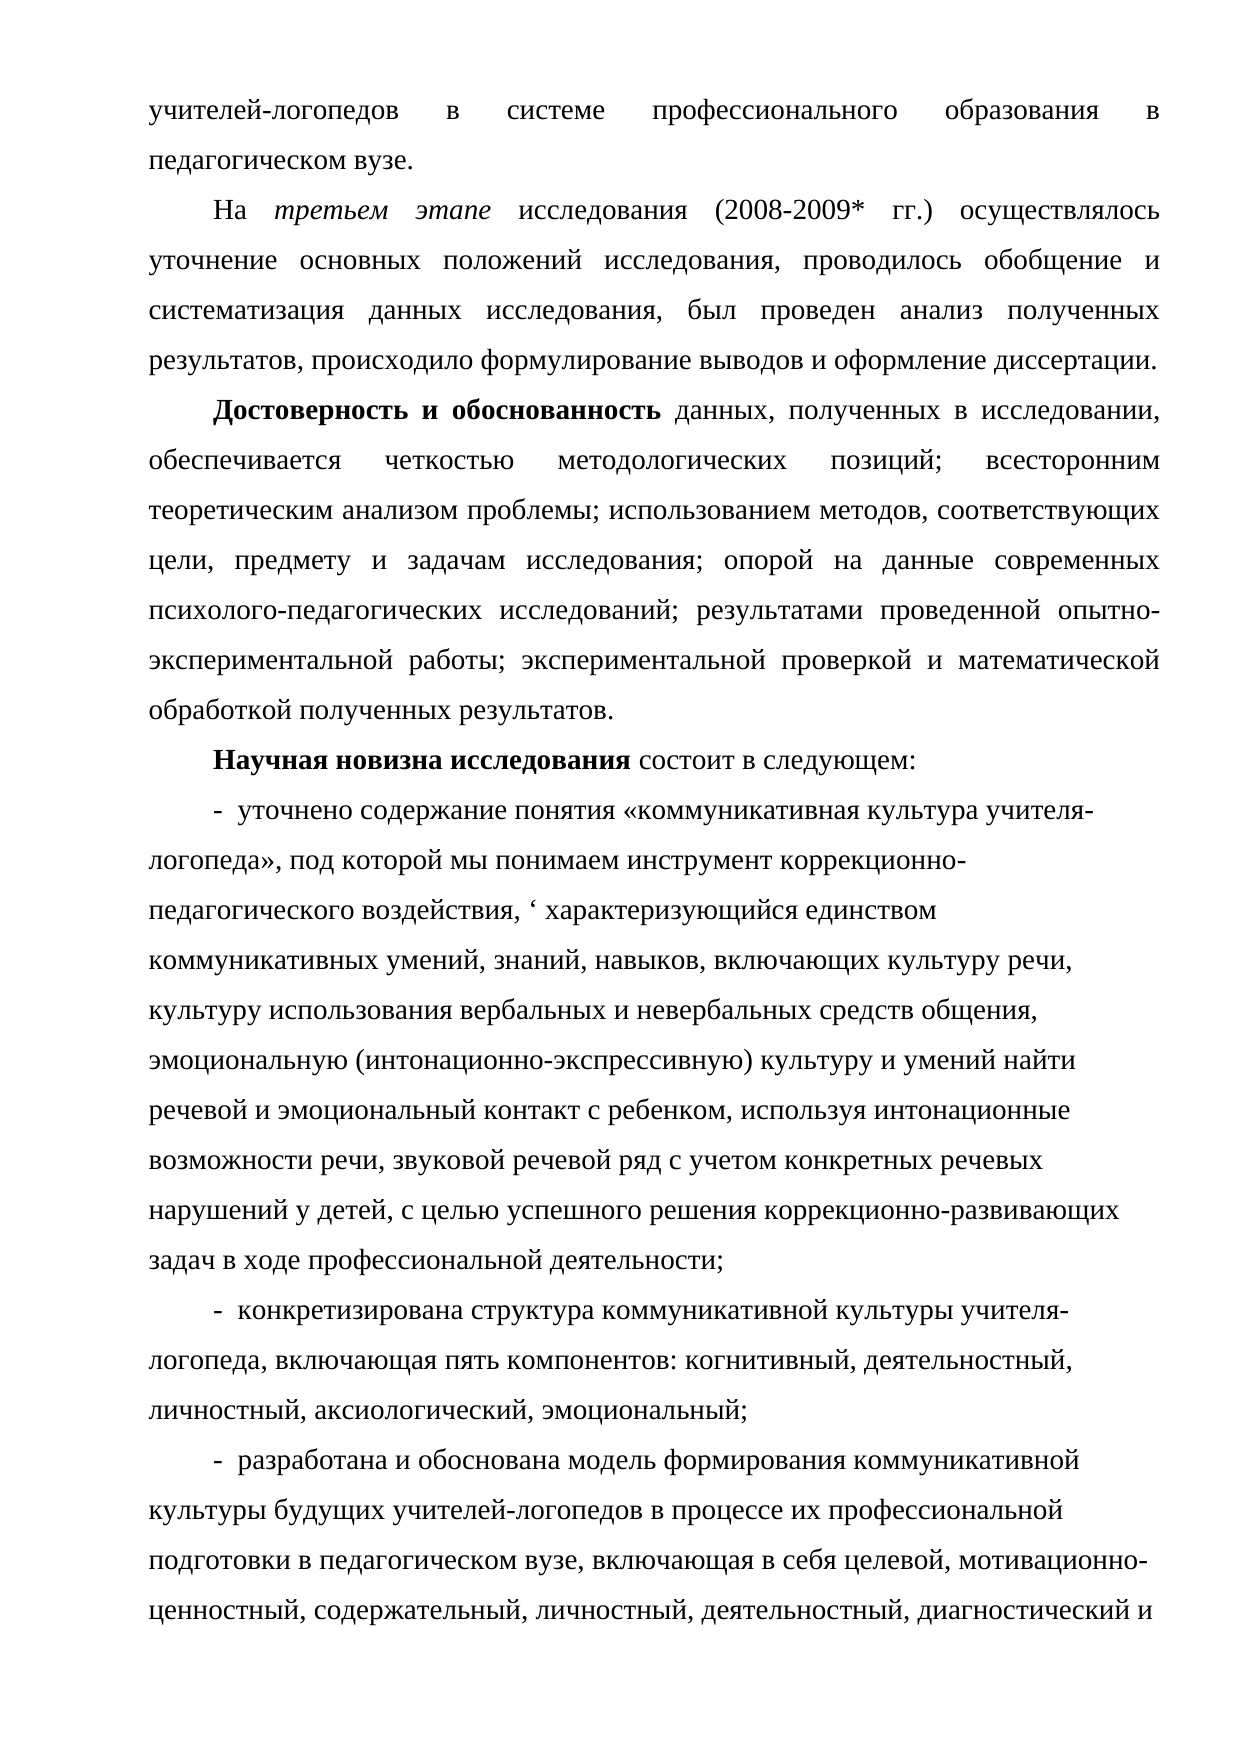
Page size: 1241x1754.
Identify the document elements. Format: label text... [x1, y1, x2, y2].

list уточнено содержание понятия «коммуникативная культура учителя- логопеда», под которой мы понимаем инструмент коррекционнопедагогического воздействия, ‘ характеризующийся единством коммуникативных умений, знаний, навыков, включающих культуру речи, культуру использования вербальных и невербальных средств общения, эмоциональную (интонационно-экспрессивную) культуру и умений найти речевой и эмоциональный контакт с ребенком, используя интонационные возможности речи, звуковой речевой ряд с учетом конкретных речевых нарушений у детей, с целью успешного решения коррекционно-развивающих задач в ходе профессиональной деятельности; [148, 779, 1161, 1279]
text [148, 79, 1161, 179]
text Достоверность и обоснованность данных, полученных в исследовании, обеспечивается четкостью методологических позиций; всесторонним теоретическим анализом проблемы; использованием методов, соответствующих цели, предмету и задачам исследования; опорой на данные современных психолого-педагогических исследований; результатами проведенной опытно-экспериментальной работы; экспериментальной проверкой и математической обработкой полученных результатов. [148, 379, 1161, 729]
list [148, 1429, 1161, 1629]
text На третьем этапе исследования (2008-2009* гг.) осуществлялось уточнение основных положений исследования, проводилось обобщение и систематизация данных исследования, был проведен анализ полученных результатов, происходило формулирование выводов и оформление диссертации. [148, 179, 1161, 379]
text Научная новизна исследования состоит в следующем: [148, 729, 1161, 779]
list конкретизирована структура коммуникативной культуры учителя- логопеда, включающая пять компонентов: когнитивный, деятельностный, личностный, аксиологический, эмоциональный; [148, 1279, 1161, 1429]
